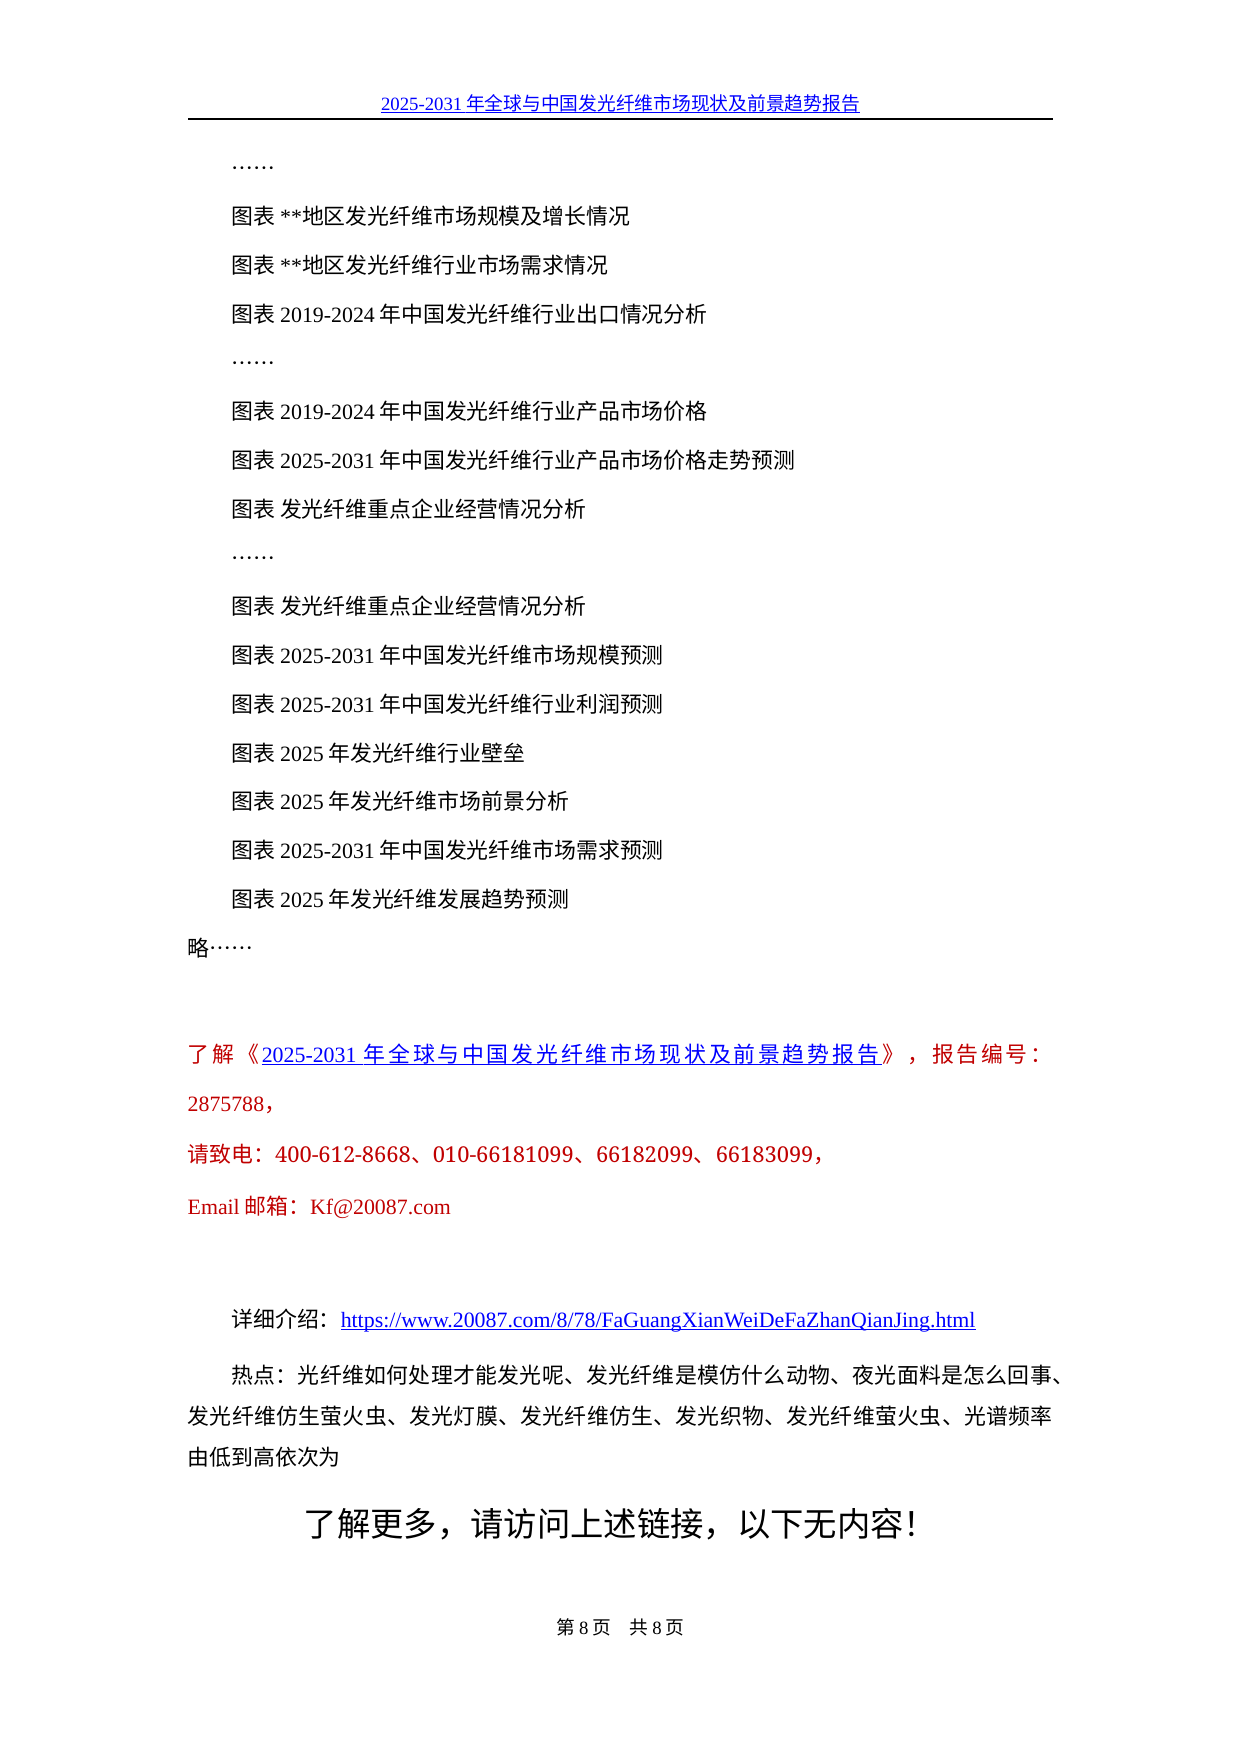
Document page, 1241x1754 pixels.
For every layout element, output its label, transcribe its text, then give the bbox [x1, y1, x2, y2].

text 详细介绍：https://www.20087.com/8/78/FaGuangXianWeiDeFaZhanQianJing.html [187, 1301, 1053, 1334]
text Email邮箱：Kf@20087.com [187, 1188, 1053, 1221]
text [187, 150, 1053, 963]
text 了解《2025-2031年全球与中国发光纤维市场现状及前景趋势报告》，报告编号：2875788， [187, 1037, 1053, 1118]
title 了解更多，请访问上述链接，以下无内容！ [187, 1489, 1053, 1554]
text 请致电：400-612-8668、010-66181099、66182099、66183099， [187, 1137, 1053, 1169]
text 热点：光纤维如何处理才能发光呢、发光纤维是模仿什么动物、夜光面料是怎么回事、发光纤维仿生萤火虫、发光灯膜、发光纤维仿生、发光织物、发光纤维萤火虫、光谱频率由低到高依次为 [187, 1358, 1053, 1472]
